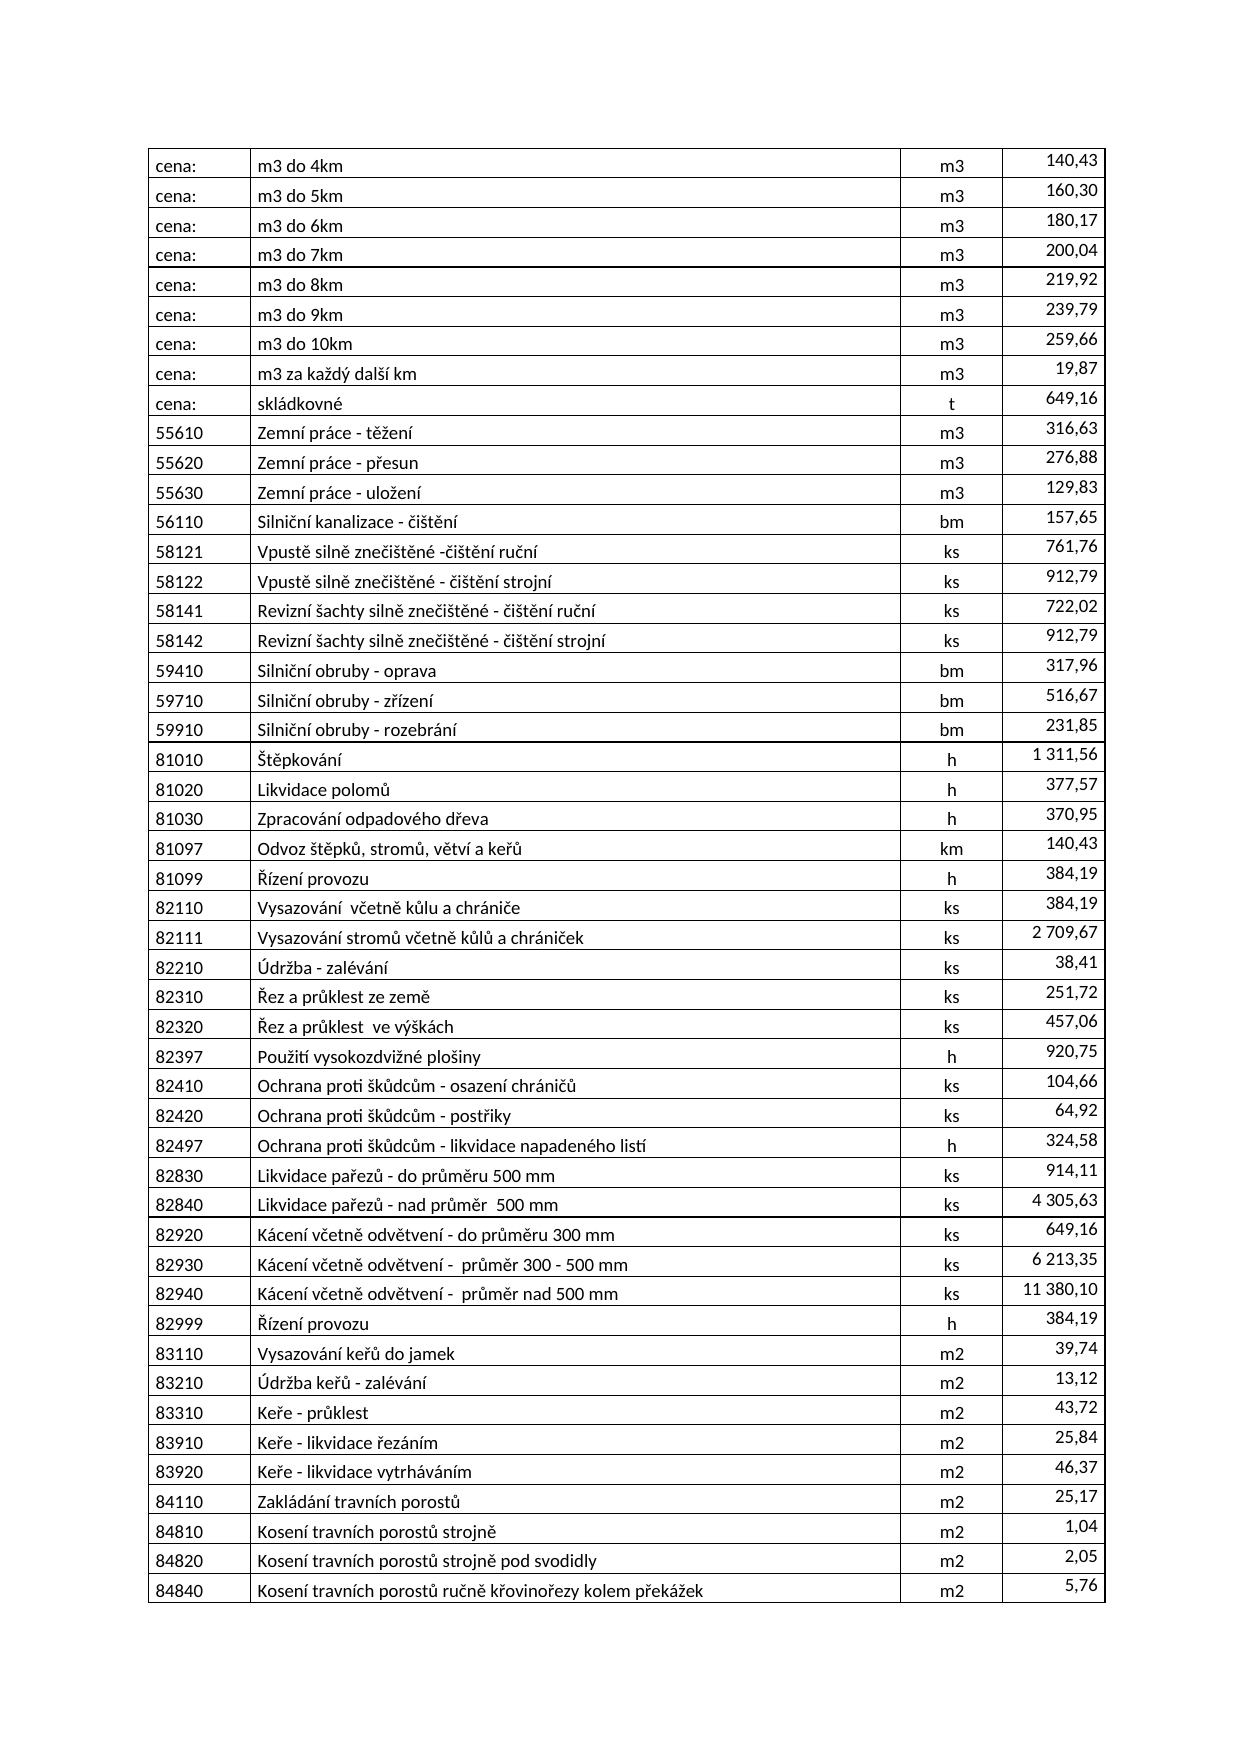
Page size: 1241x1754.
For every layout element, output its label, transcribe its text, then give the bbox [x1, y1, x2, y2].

table_cell 82310 [149, 980, 250, 1008]
table_cell Vysazování stromů včetně kůlů a chrániček [251, 921, 900, 949]
table_cell 384,19 [1003, 1306, 1104, 1335]
table_cell 58141 [149, 594, 250, 623]
table_cell cena: [149, 327, 250, 355]
table_cell 58121 [149, 535, 250, 563]
table_cell t [901, 386, 1002, 415]
table_cell Zemní práce - uložení [251, 475, 900, 504]
table_cell 82840 [149, 1188, 250, 1216]
table_cell 140,43 [1003, 149, 1104, 177]
table_cell ks [901, 1069, 1002, 1098]
table_cell m3 do 8km [251, 268, 900, 296]
table_cell ks [901, 1010, 1002, 1038]
table_cell 13,12 [1003, 1366, 1104, 1394]
table_cell Silniční obruby - oprava [251, 653, 900, 682]
table_cell ks [901, 1099, 1002, 1127]
table_cell 324,58 [1003, 1128, 1104, 1157]
table_cell Revizní šachty silně znečištěné - čištění strojní [251, 624, 900, 652]
table_cell 231,85 [1003, 713, 1104, 741]
table_cell 104,66 [1003, 1069, 1104, 1098]
table_cell m3 [901, 178, 1002, 207]
table_cell cena: [149, 268, 250, 296]
table_cell 1,04 [1003, 1514, 1104, 1543]
table_cell Zpracování odpadového dřeva [251, 802, 900, 830]
table_cell 81097 [149, 831, 250, 860]
table_cell m2 [901, 1425, 1002, 1454]
table_cell 160,30 [1003, 178, 1104, 207]
table_cell 914,11 [1003, 1158, 1104, 1187]
table_cell Ochrana proti škůdcům - osazení chráničů [251, 1069, 900, 1098]
table_cell 55630 [149, 475, 250, 504]
table_cell Vysazování keřů do jamek [251, 1336, 900, 1365]
table_cell cena: [149, 208, 250, 237]
table_cell ks [901, 1158, 1002, 1187]
table_cell 59710 [149, 683, 250, 712]
table_cell 82497 [149, 1128, 250, 1157]
table_cell 84820 [149, 1544, 250, 1573]
table_cell Kosení travních porostů strojně [251, 1514, 900, 1543]
table_cell 59910 [149, 713, 250, 741]
table_cell 239,79 [1003, 297, 1104, 326]
table_cell 84110 [149, 1485, 250, 1513]
table_cell 82420 [149, 1099, 250, 1127]
table_cell 64,92 [1003, 1099, 1104, 1127]
table_cell ks [901, 921, 1002, 949]
table_cell Silniční obruby - rozebrání [251, 713, 900, 741]
table_cell m3 do 9km [251, 297, 900, 326]
table_cell ks [901, 1188, 1002, 1216]
table_cell 129,83 [1003, 475, 1104, 504]
table_cell m3 do 6km [251, 208, 900, 237]
table_cell 2 709,67 [1003, 921, 1104, 949]
table_cell ks [901, 624, 1002, 652]
table_cell m3 [901, 475, 1002, 504]
table_cell m3 [901, 268, 1002, 296]
table_cell 82920 [149, 1218, 250, 1246]
table_cell Kácení včetně odvětvení - do průměru 300 mm [251, 1218, 900, 1246]
table_cell Silniční obruby - zřízení [251, 683, 900, 712]
table_cell 920,75 [1003, 1039, 1104, 1068]
table_cell Řez a průklest ve výškách [251, 1010, 900, 1038]
table_cell 82110 [149, 891, 250, 919]
table_cell m3 [901, 416, 1002, 444]
table_cell ks [901, 535, 1002, 563]
table_cell 649,16 [1003, 386, 1104, 415]
table_cell m3 [901, 327, 1002, 355]
table_cell 38,41 [1003, 950, 1104, 979]
table_cell 82320 [149, 1010, 250, 1038]
table_cell Ochrana proti škůdcům - likvidace napadeného listí [251, 1128, 900, 1157]
table_cell h [901, 861, 1002, 890]
table_cell 55610 [149, 416, 250, 444]
table_cell h [901, 802, 1002, 830]
table_cell km [901, 831, 1002, 860]
table_cell 56110 [149, 505, 250, 533]
table_cell Štěpkování [251, 743, 900, 771]
table_cell Keře - likvidace řezáním [251, 1425, 900, 1454]
table_cell 259,66 [1003, 327, 1104, 355]
table_cell cena: [149, 386, 250, 415]
table_cell m2 [901, 1485, 1002, 1513]
table_cell 317,96 [1003, 653, 1104, 682]
table_cell Řízení provozu [251, 861, 900, 890]
table_cell 5,76 [1003, 1574, 1104, 1602]
table_cell 11 380,10 [1003, 1277, 1104, 1305]
table_cell m2 [901, 1514, 1002, 1543]
table_cell 82210 [149, 950, 250, 979]
table_cell Řez a průklest ze země [251, 980, 900, 1008]
table_cell bm [901, 653, 1002, 682]
table_cell Likvidace pařezů - do průměru 500 mm [251, 1158, 900, 1187]
table_cell m3 [901, 238, 1002, 266]
table_cell 82940 [149, 1277, 250, 1305]
table_cell 722,02 [1003, 594, 1104, 623]
table_cell 4 305,63 [1003, 1188, 1104, 1216]
table_cell m3 do 5km [251, 178, 900, 207]
table_cell ks [901, 594, 1002, 623]
table_cell 251,72 [1003, 980, 1104, 1008]
table_cell h [901, 1306, 1002, 1335]
table_cell Údržba - zalévání [251, 950, 900, 979]
table_cell 82999 [149, 1306, 250, 1335]
table_cell h [901, 1128, 1002, 1157]
table_cell 81030 [149, 802, 250, 830]
table_cell 384,19 [1003, 891, 1104, 919]
table_cell h [901, 743, 1002, 771]
table_cell 912,79 [1003, 564, 1104, 593]
table_cell 39,74 [1003, 1336, 1104, 1365]
table_cell Silniční kanalizace - čištění [251, 505, 900, 533]
table_cell 82397 [149, 1039, 250, 1068]
table_cell m3 [901, 297, 1002, 326]
table_cell m3 [901, 356, 1002, 385]
table_cell cena: [149, 149, 250, 177]
table_cell 83110 [149, 1336, 250, 1365]
table_cell bm [901, 505, 1002, 533]
table_cell ks [901, 1247, 1002, 1276]
table_cell 81099 [149, 861, 250, 890]
table_cell m2 [901, 1396, 1002, 1424]
table_cell 200,04 [1003, 238, 1104, 266]
table_cell 316,63 [1003, 416, 1104, 444]
table_cell Vpustě silně znečištěné -čištění ruční [251, 535, 900, 563]
table_cell Zakládání travních porostů [251, 1485, 900, 1513]
table_cell 6 213,35 [1003, 1247, 1104, 1276]
table_cell 2,05 [1003, 1544, 1104, 1573]
table_cell m3 za každý další km [251, 356, 900, 385]
table_cell Ochrana proti škůdcům - postřiky [251, 1099, 900, 1127]
table_cell m2 [901, 1336, 1002, 1365]
table_cell skládkovné [251, 386, 900, 415]
table_cell 516,67 [1003, 683, 1104, 712]
table_cell 377,57 [1003, 772, 1104, 801]
table_cell m3 do 4km [251, 149, 900, 177]
table_cell Údržba keřů - zalévání [251, 1366, 900, 1394]
table_cell cena: [149, 238, 250, 266]
table_cell cena: [149, 356, 250, 385]
table_cell 649,16 [1003, 1218, 1104, 1246]
table_cell ks [901, 1277, 1002, 1305]
table_cell m3 do 7km [251, 238, 900, 266]
table_cell ks [901, 891, 1002, 919]
table_cell 25,84 [1003, 1425, 1104, 1454]
table_cell ks [901, 980, 1002, 1008]
table_cell cena: [149, 297, 250, 326]
table_cell 82410 [149, 1069, 250, 1098]
table_cell Likvidace pařezů - nad průměr 500 mm [251, 1188, 900, 1216]
table_cell m2 [901, 1574, 1002, 1602]
table_cell 81020 [149, 772, 250, 801]
table_cell Použití vysokozdvižné plošiny [251, 1039, 900, 1068]
table_cell m2 [901, 1544, 1002, 1573]
table_cell 370,95 [1003, 802, 1104, 830]
table_cell Likvidace polomů [251, 772, 900, 801]
table_cell 43,72 [1003, 1396, 1104, 1424]
table_cell 140,43 [1003, 831, 1104, 860]
table_cell Zemní práce - těžení [251, 416, 900, 444]
table_cell bm [901, 683, 1002, 712]
table_cell 457,06 [1003, 1010, 1104, 1038]
table_cell 912,79 [1003, 624, 1104, 652]
table_cell Kosení travních porostů strojně pod svodidly [251, 1544, 900, 1573]
table_cell 25,17 [1003, 1485, 1104, 1513]
table_cell m3 [901, 208, 1002, 237]
table_cell 82830 [149, 1158, 250, 1187]
table_cell ks [901, 1218, 1002, 1246]
table_cell ks [901, 950, 1002, 979]
table_cell Řízení provozu [251, 1306, 900, 1335]
table_cell 59410 [149, 653, 250, 682]
table_cell bm [901, 713, 1002, 741]
table_cell 219,92 [1003, 268, 1104, 296]
table_cell 58142 [149, 624, 250, 652]
table_cell 58122 [149, 564, 250, 593]
table_cell m3 [901, 149, 1002, 177]
table_cell Vysazování včetně kůlu a chrániče [251, 891, 900, 919]
table_cell h [901, 772, 1002, 801]
table_cell 83210 [149, 1366, 250, 1394]
table_cell cena: [149, 178, 250, 207]
table_cell 761,76 [1003, 535, 1104, 563]
table_cell 55620 [149, 446, 250, 474]
table_cell Kosení travních porostů ručně křovinořezy kolem překážek [251, 1574, 900, 1602]
table_cell Kácení včetně odvětvení - průměr nad 500 mm [251, 1277, 900, 1305]
table_cell 83920 [149, 1455, 250, 1483]
table_cell 384,19 [1003, 861, 1104, 890]
table_cell 82930 [149, 1247, 250, 1276]
table_cell m2 [901, 1455, 1002, 1483]
table_cell 46,37 [1003, 1455, 1104, 1483]
table_cell 81010 [149, 743, 250, 771]
table_cell 84810 [149, 1514, 250, 1543]
table_cell Odvoz štěpků, stromů, větví a keřů [251, 831, 900, 860]
table_cell h [901, 1039, 1002, 1068]
table_cell 276,88 [1003, 446, 1104, 474]
table_cell m3 [901, 446, 1002, 474]
table_cell Keře - likvidace vytrháváním [251, 1455, 900, 1483]
table_cell m2 [901, 1366, 1002, 1394]
table_cell 157,65 [1003, 505, 1104, 533]
table_cell m3 do 10km [251, 327, 900, 355]
table_cell 84840 [149, 1574, 250, 1602]
table_cell Kácení včetně odvětvení - průměr 300 - 500 mm [251, 1247, 900, 1276]
table_cell Vpustě silně znečištěné - čištění strojní [251, 564, 900, 593]
table_cell 1 311,56 [1003, 743, 1104, 771]
table_cell 83310 [149, 1396, 250, 1424]
table_cell Revizní šachty silně znečištěné - čištění ruční [251, 594, 900, 623]
table_cell 82111 [149, 921, 250, 949]
table_cell 83910 [149, 1425, 250, 1454]
table_cell Keře - průklest [251, 1396, 900, 1424]
table_cell 19,87 [1003, 356, 1104, 385]
table_cell ks [901, 564, 1002, 593]
table_cell Zemní práce - přesun [251, 446, 900, 474]
table_cell 180,17 [1003, 208, 1104, 237]
